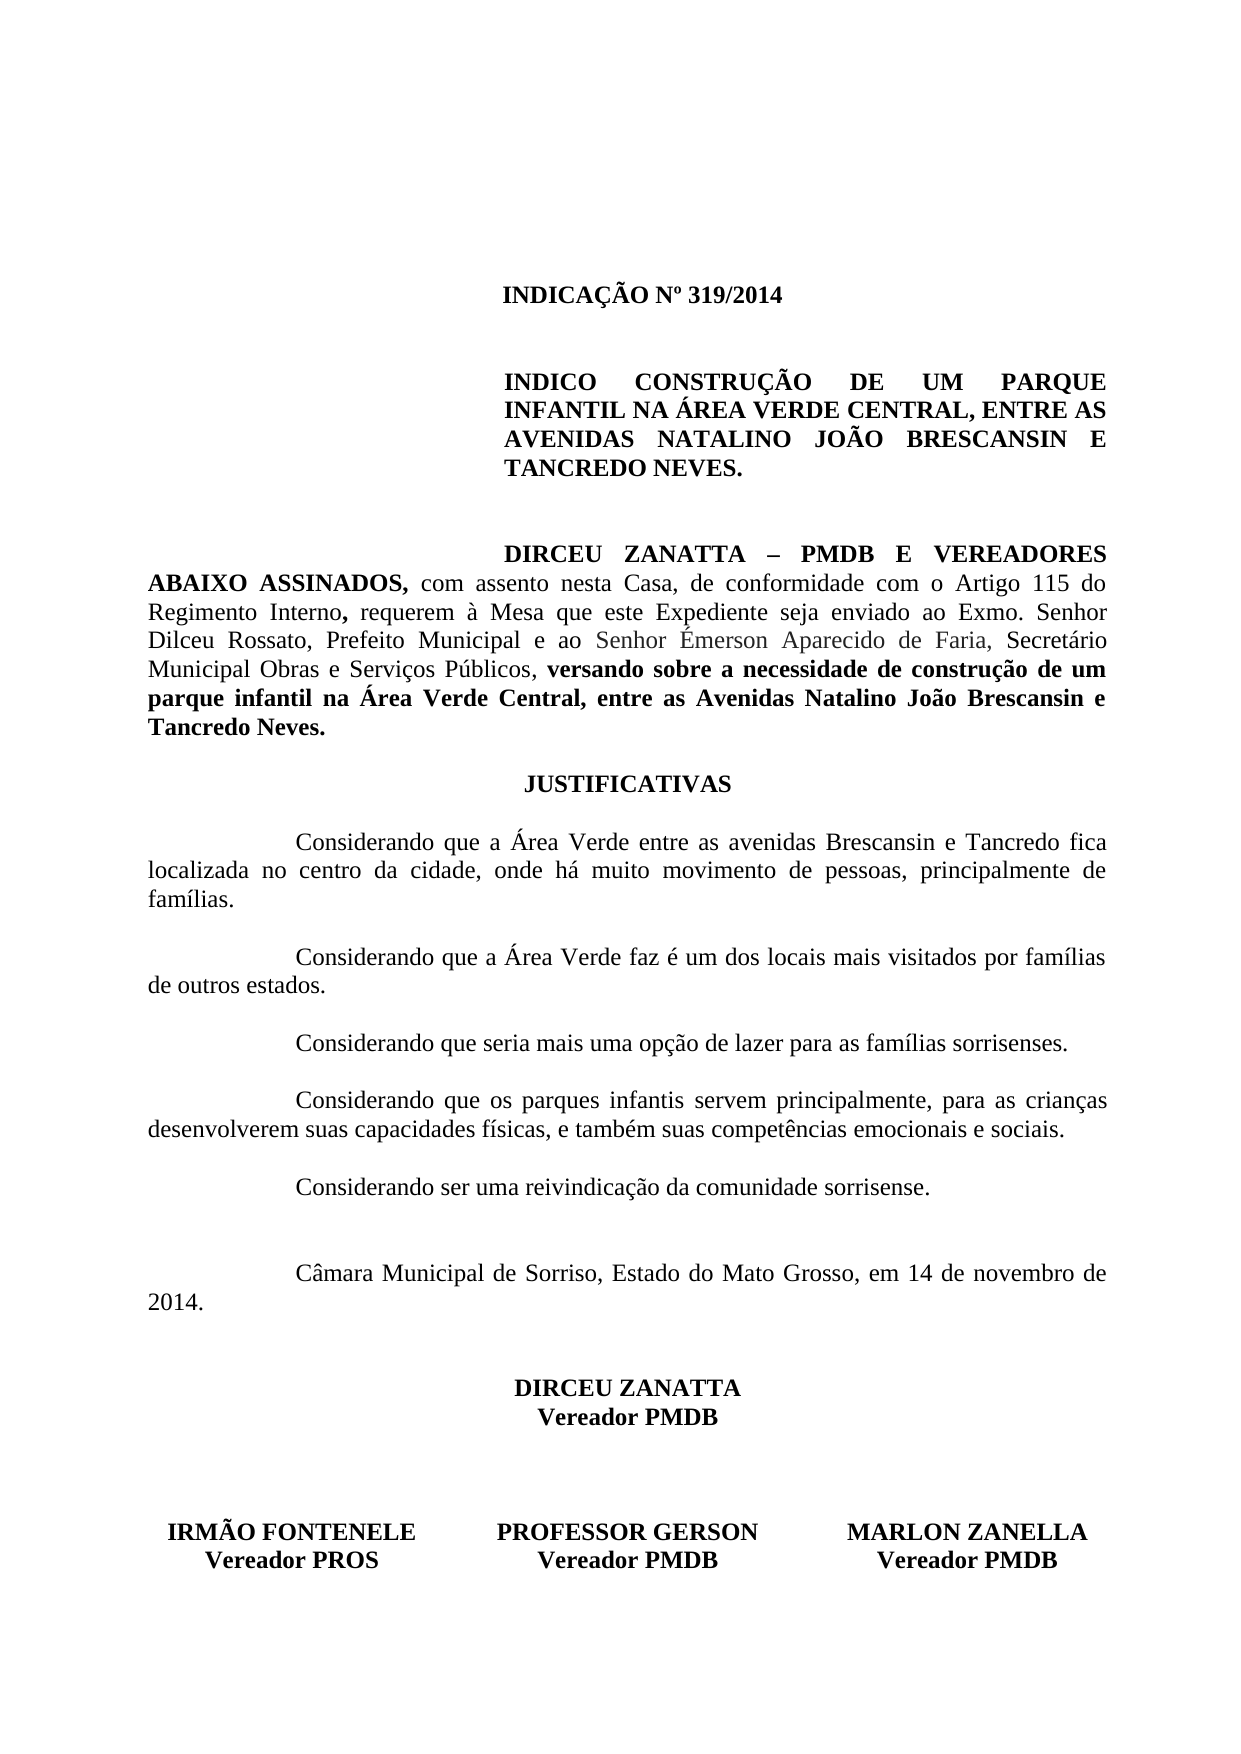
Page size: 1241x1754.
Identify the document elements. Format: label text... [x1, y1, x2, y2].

table_header MARLON ZANELLA Vereador PMDB [812, 1488, 1122, 1581]
text Considerando que a Área Verde faz é um dos locais mais visitados por famílias de outros estados. [148, 942, 1107, 999]
text Considerando que a Área Verde entre as avenidas Brescansin e Tancredo fica localizada no centro da cidade, onde há muito movimento de pessoas, principalmente de famílias. [148, 827, 1107, 913]
text Câmara Municipal de Sorriso, Estado do Mato Grosso, em 14 de novembro de 2014. [148, 1258, 1107, 1316]
text Considerando ser uma reivindicação da comunidade sorrisense. [148, 1172, 1107, 1201]
text DIRCEU ZANATTA – PMDB E VEREADORES ABAIXO ASSINADOS, com assento nesta Casa, de conformidade com o Artigo 115 do Regimento Interno, requerem à Mesa que este Expediente seja enviado ao Exmo. Senhor Dilceu Rossato, Prefeito Municipal e ao Senhor Émerson Aparecido de Faria, Secretário Municipal Obras e Serviços Públicos, versando sobre a necessidade de construção de um parque infantil na Área Verde Central, entre as Avenidas Natalino João Brescansin e Tancredo Neves. [148, 539, 1107, 741]
table_header PROFESSOR GERSON Vereador PMDB [443, 1488, 812, 1581]
text JUSTIFICATIVAS [148, 769, 1107, 798]
text Vereador PMDB [148, 1402, 1107, 1431]
text DIRCEU ZANATTA [148, 1373, 1107, 1402]
subtitle INDICAÇÃO Nº 319/2014 [502, 281, 1107, 309]
text INDICO CONSTRUÇÃO DE UM PARQUE INFANTIL NA ÁREA VERDE CENTRAL, ENTRE AS AVENIDAS NATALINO JOÃO BRESCANSIN E TANCREDO NEVES. [504, 367, 1107, 482]
text Considerando que os parques infantis servem principalmente, para as crianças desenvolverem suas capacidades físicas, e também suas competências emocionais e sociais. [148, 1086, 1107, 1143]
table_header IRMÃO FONTENELE Vereador PROS [140, 1488, 443, 1581]
text Considerando que seria mais uma opção de lazer para as famílias sorrisenses. [148, 1028, 1107, 1057]
